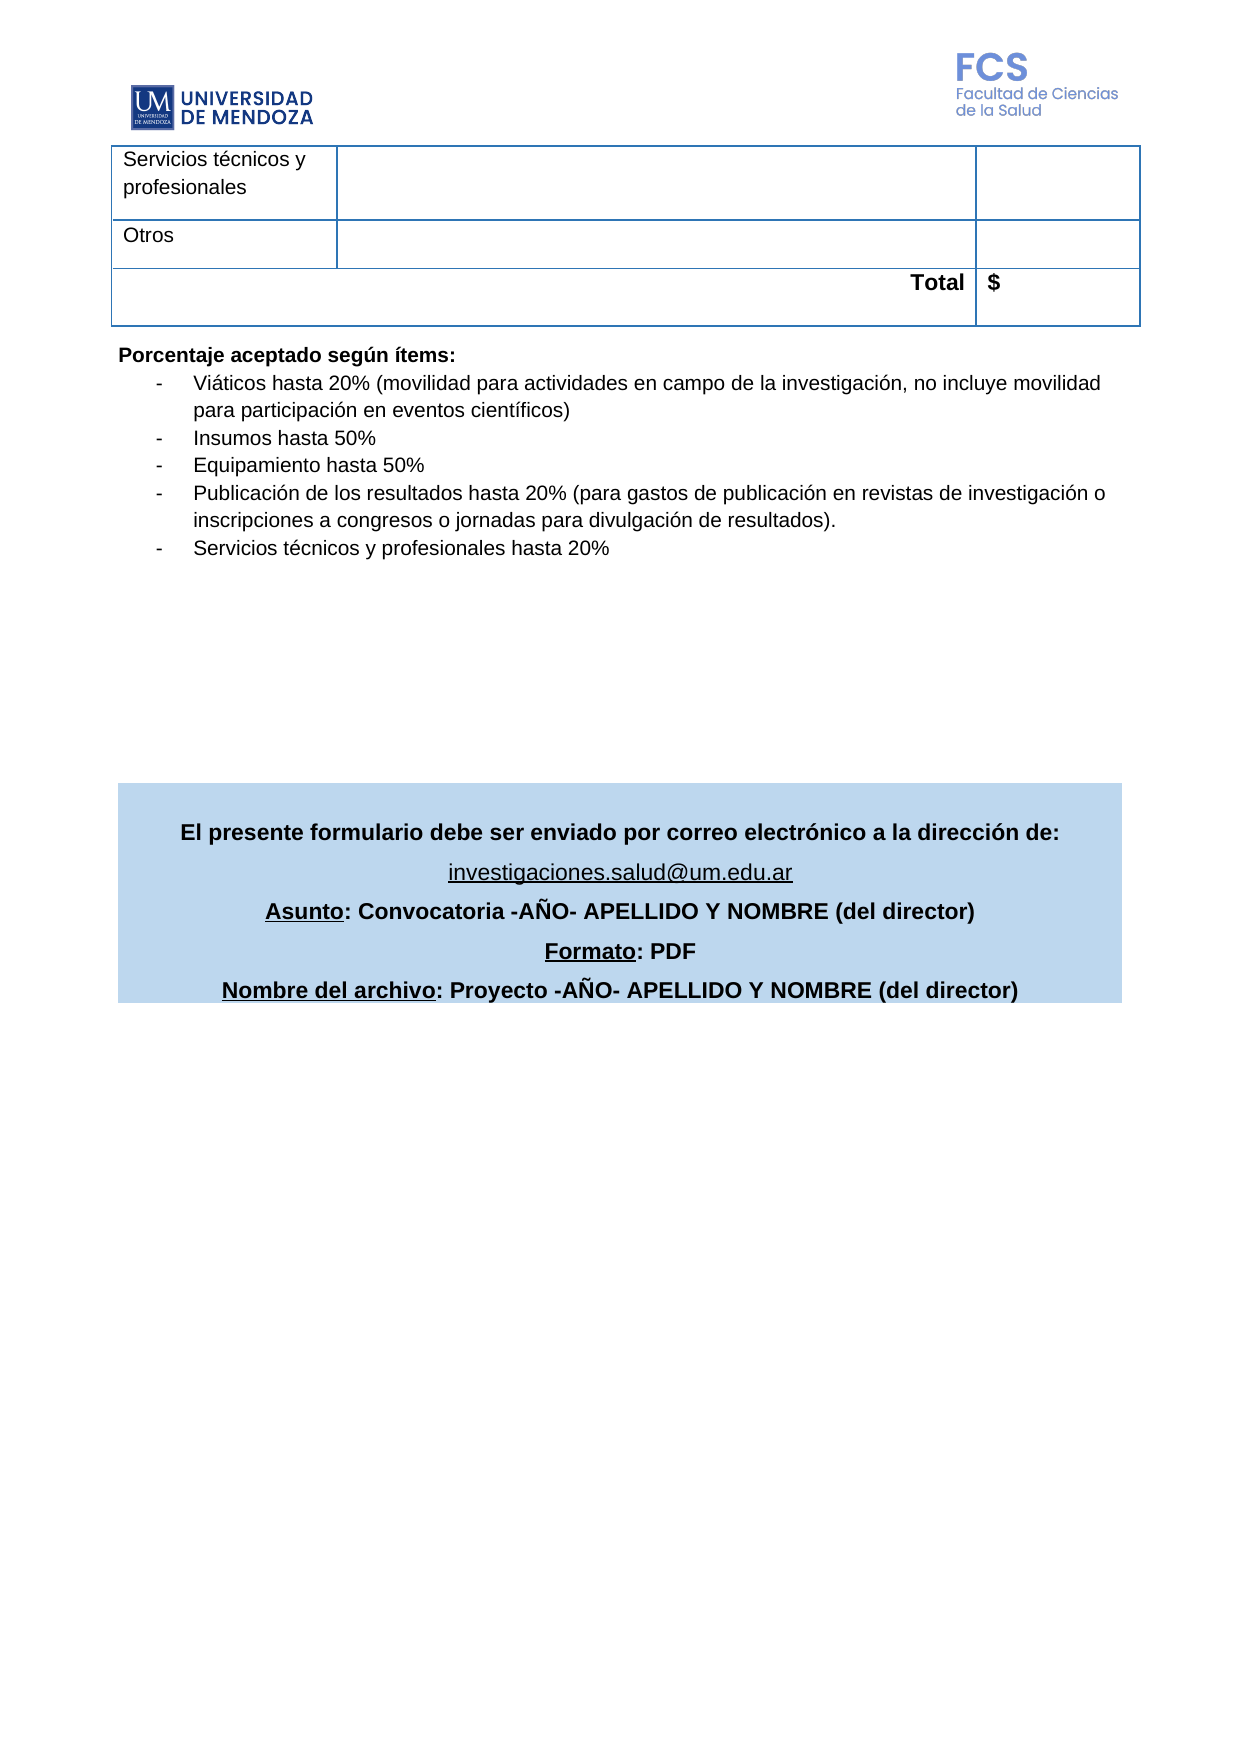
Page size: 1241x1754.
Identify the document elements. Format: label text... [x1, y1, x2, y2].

table_cell [338, 221, 975, 267]
list Servicios técnicos y profesionales hasta 20% [156, 536, 1122, 560]
text investigaciones.salud@um.edu.ar [118, 859, 1122, 885]
text El presente formulario debe ser enviado por correo electrónico a la dirección de: [118, 819, 1122, 846]
table_cell Total [112, 269, 975, 325]
table_cell [977, 221, 1139, 267]
picture [938, 44, 1131, 124]
text Formato: PDF [118, 938, 1122, 964]
list Publicación de los resultados hasta 20% (para gastos de publicación en revistas de investigación o inscripciones a congresos o jornadas para divulgación de resultados). [156, 481, 1122, 532]
picture [118, 73, 326, 142]
text Porcentaje aceptado según ítems: [118, 343, 1109, 367]
table_cell Otros [112, 220, 336, 267]
list Insumos hasta 50% [156, 426, 1122, 450]
list Equipamiento hasta 50% [156, 453, 1122, 477]
table_cell Servicios técnicos y profesionales [112, 147, 336, 219]
text Nombre del archivo: Proyecto -AÑO- APELLIDO Y NOMBRE (del director) [118, 977, 1122, 1003]
table_cell $ [977, 269, 1139, 325]
table_cell [338, 147, 975, 219]
table_cell [977, 147, 1139, 219]
text Asunto: Convocatoria -AÑO- APELLIDO Y NOMBRE (del director) [118, 898, 1122, 924]
list Viáticos hasta 20% (movilidad para actividades en campo de la investigación, no incluye movilidad para participación en eventos científicos) [156, 371, 1122, 422]
